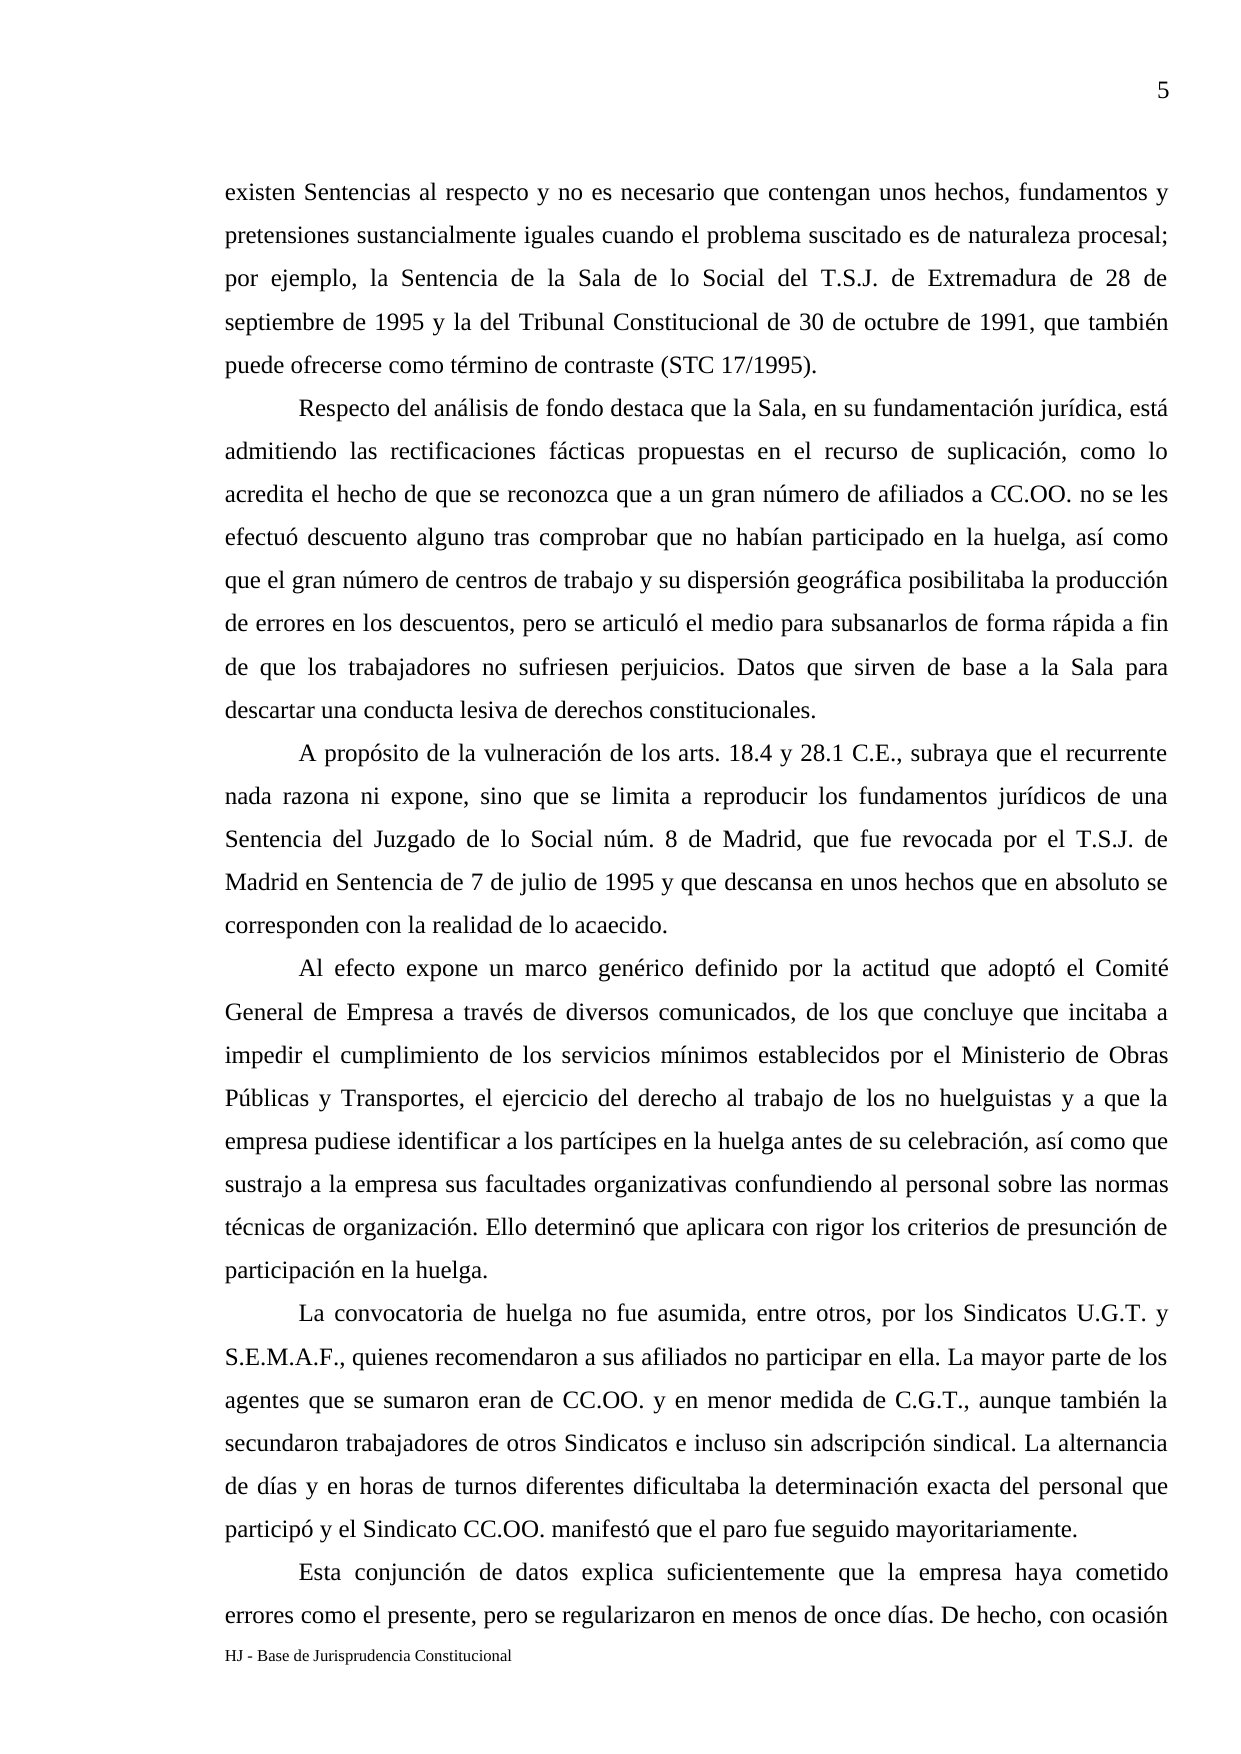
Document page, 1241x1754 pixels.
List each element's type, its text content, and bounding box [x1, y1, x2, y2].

text Al efecto expone un marco genérico definido por la actitud que adoptó el Comité General de Empresa a través de diversos comunicados, de los que concluye que incitaba a impedir el cumplimiento de los servicios mínimos establecidos por el Ministerio de Obras Públicas y Transportes, el ejercicio del derecho al trabajo de los no huelguistas y a que la empresa pudiese identificar a los partícipes en la huelga antes de su celebración, así como que sustrajo a la empresa sus facultades organizativas confundiendo al personal sobre las normas técnicas de organización. Ello determinó que aplicara con rigor los criterios de presunción de participación en la huelga. [224, 953, 1169, 1284]
text A propósito de la vulneración de los arts. 18.4 y 28.1 C.E., subraya que el recurrente nada razona ni expone, sino que se limita a reproducir los fundamentos jurídicos de una Sentencia del Juzgado de lo Social núm. 8 de Madrid, que fue revocada por el T.S.J. de Madrid en Sentencia de 7 de julio de 1995 y que descansa en unos hechos que en absoluto se corresponden con la realidad de lo acaecido. [224, 738, 1169, 939]
text Respecto del análisis de fondo destaca que la Sala, en su fundamentación jurídica, está admitiendo las rectificaciones fácticas propuestas en el recurso de suplicación, como lo acredita el hecho de que se reconozca que a un gran número de afiliados a CC.OO. no se les efectuó descuento alguno tras comprobar que no habían participado en la huelga, así como que el gran número de centros de trabajo y su dispersión geográfica posibilitaba la producción de errores en los descuentos, pero se articuló el medio para subsanarlos de forma rápida a fin de que los trabajadores no sufriesen perjuicios. Datos que sirven de base a la Sala para descartar una conducta lesiva de derechos constitucionales. [224, 393, 1169, 723]
text La convocatoria de huelga no fue asumida, entre otros, por los Sindicatos U.G.T. y S.E.M.A.F., quienes recomendaron a sus afiliados no participar en ella. La mayor parte de los agentes que se sumaron eran de CC.OO. y en menor medida de C.G.T., aunque también la secundaron trabajadores de otros Sindicatos e incluso sin adscripción sindical. La alternancia de días y en horas de turnos diferentes dificultaba la determinación exacta del personal que participó y el Sindicato CC.OO. manifestó que el paro fue seguido mayoritariamente. [224, 1298, 1169, 1543]
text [224, 1557, 1169, 1629]
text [224, 177, 1169, 378]
